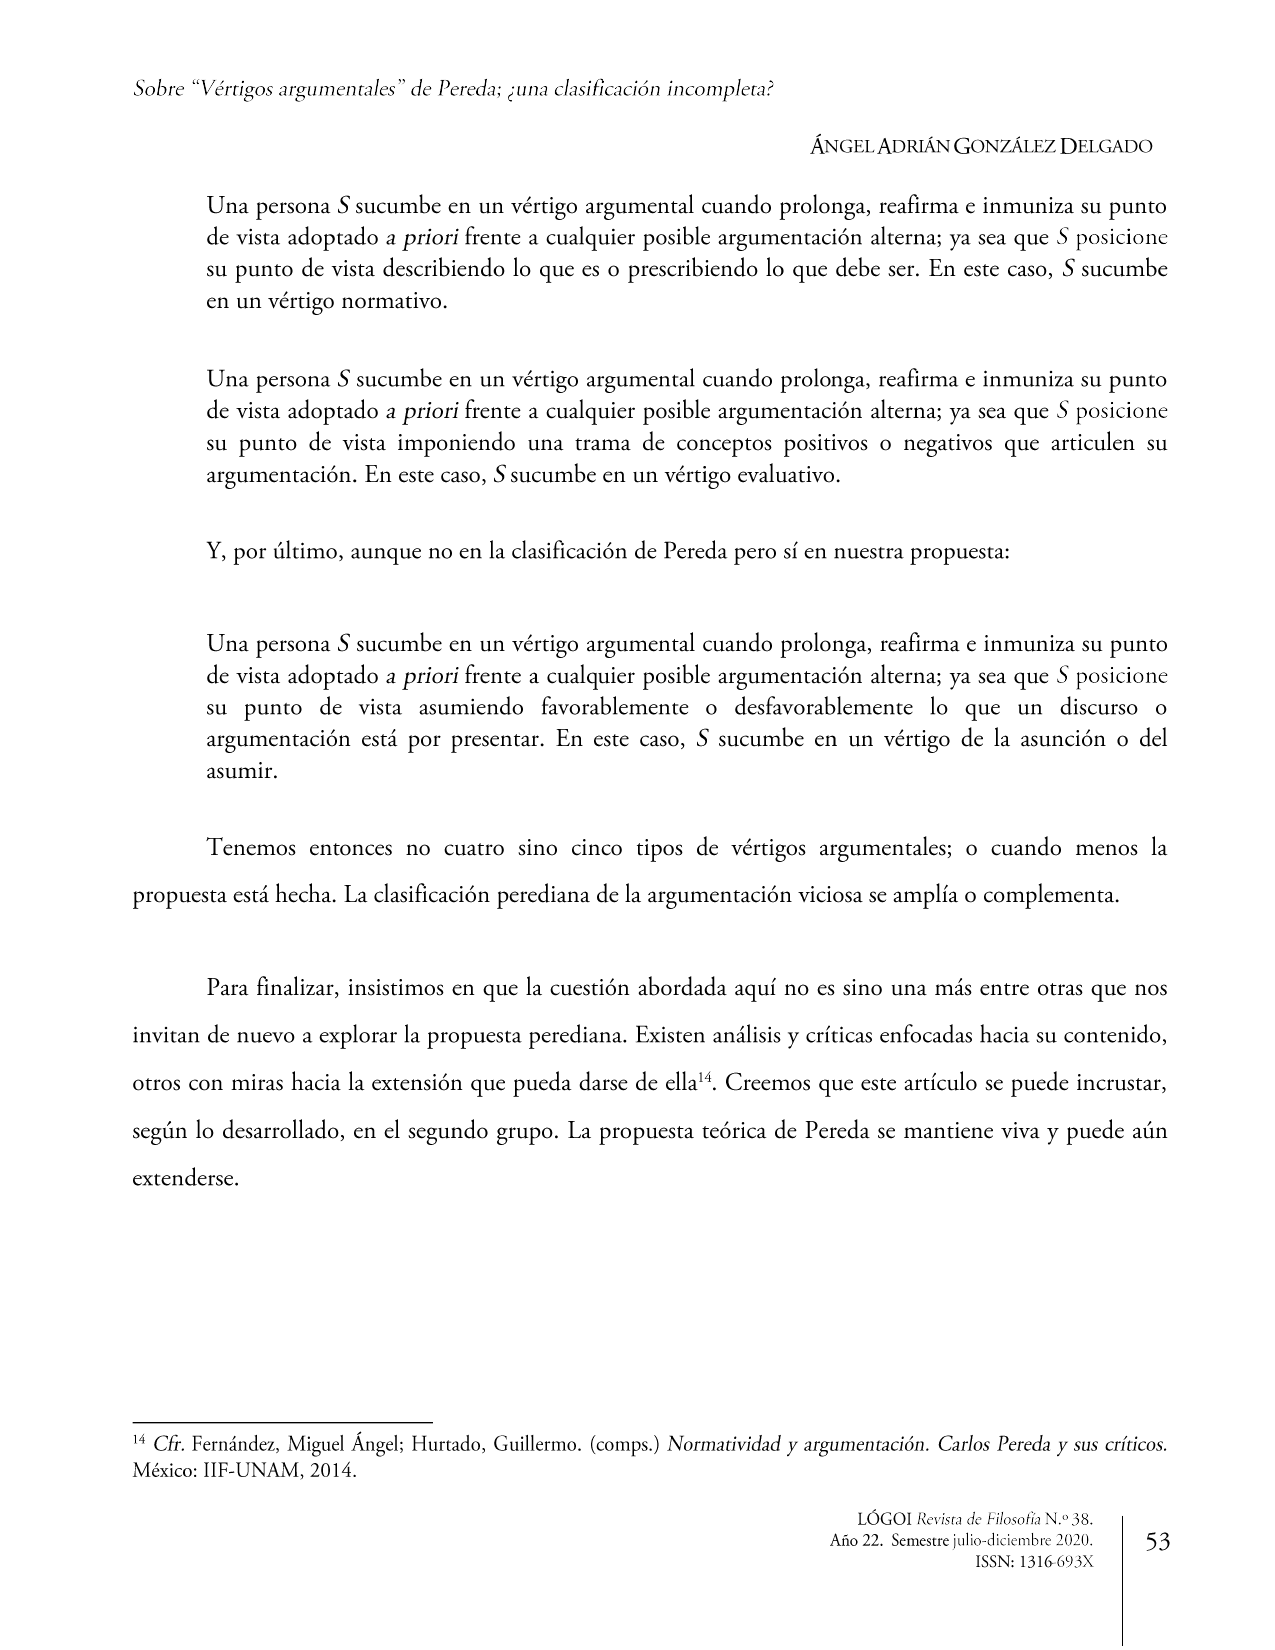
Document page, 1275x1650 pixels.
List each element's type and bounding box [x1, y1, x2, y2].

picture [1145, 1525, 1171, 1558]
picture [132, 1430, 1181, 1484]
picture [132, 1114, 1184, 1147]
picture [206, 831, 1184, 864]
picture [206, 971, 1183, 1004]
picture [132, 1066, 1183, 1099]
picture [132, 1162, 249, 1194]
picture [132, 1019, 1183, 1051]
picture [830, 1508, 1102, 1573]
picture [206, 535, 1026, 567]
picture [810, 132, 1165, 162]
picture [206, 189, 1185, 317]
picture [206, 627, 1185, 787]
picture [132, 879, 1136, 911]
picture [206, 363, 1184, 491]
picture [132, 74, 780, 104]
